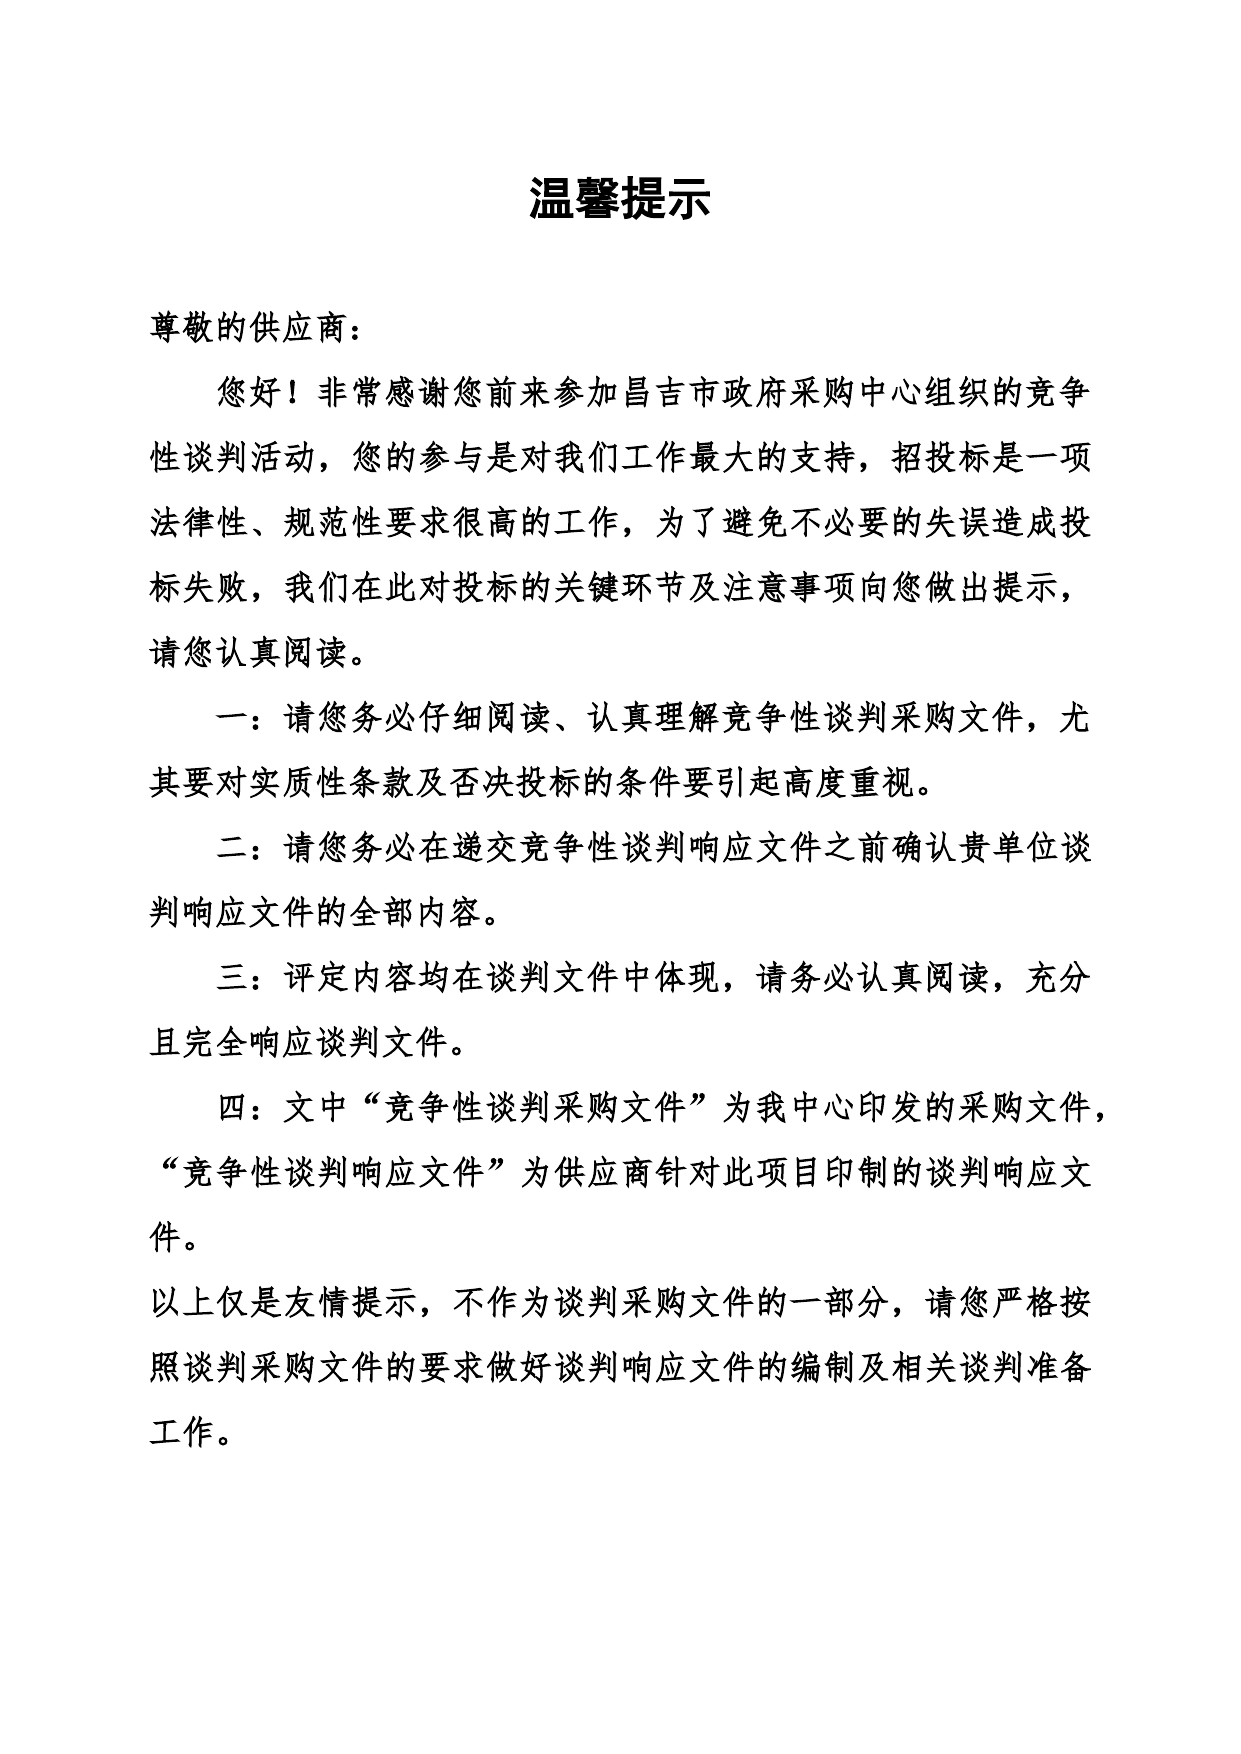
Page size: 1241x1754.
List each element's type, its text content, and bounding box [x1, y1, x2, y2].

text 二：请您务必在递交竞争性谈判响应文件之前确认贵单位谈判响应文件的全部内容。 [148, 812, 1093, 942]
text 三：评定内容均在谈判文件中体现，请务必认真阅读，充分且完全响应谈判文件。 [148, 942, 1093, 1072]
text 温馨提示 [148, 162, 1093, 227]
text 一：请您务必仔细阅读、认真理解竞争性谈判采购文件，尤其要对实质性条款及否决投标的条件要引起高度重视。 [148, 682, 1093, 812]
text 四：文中“竞争性谈判采购文件”为我中心印发的采购文件，“竞争性谈判响应文件”为供应商针对此项目印制的谈判响应文件。 [148, 1072, 1093, 1267]
text 您好！非常感谢您前来参加昌吉市政府采购中心组织的竞争性谈判活动，您的参与是对我们工作最大的支持，招投标是一项法律性、规范性要求很高的工作，为了避免不必要的失误造成投标失败，我们在此对投标的关键环节及注意事项向您做出提示，请您认真阅读。 [148, 357, 1093, 682]
text 以上仅是友情提示，不作为谈判采购文件的一部分，请您严格按照谈判采购文件的要求做好谈判响应文件的编制及相关谈判准备工作。 [148, 1267, 1093, 1462]
text 尊敬的供应商： [148, 292, 1093, 357]
